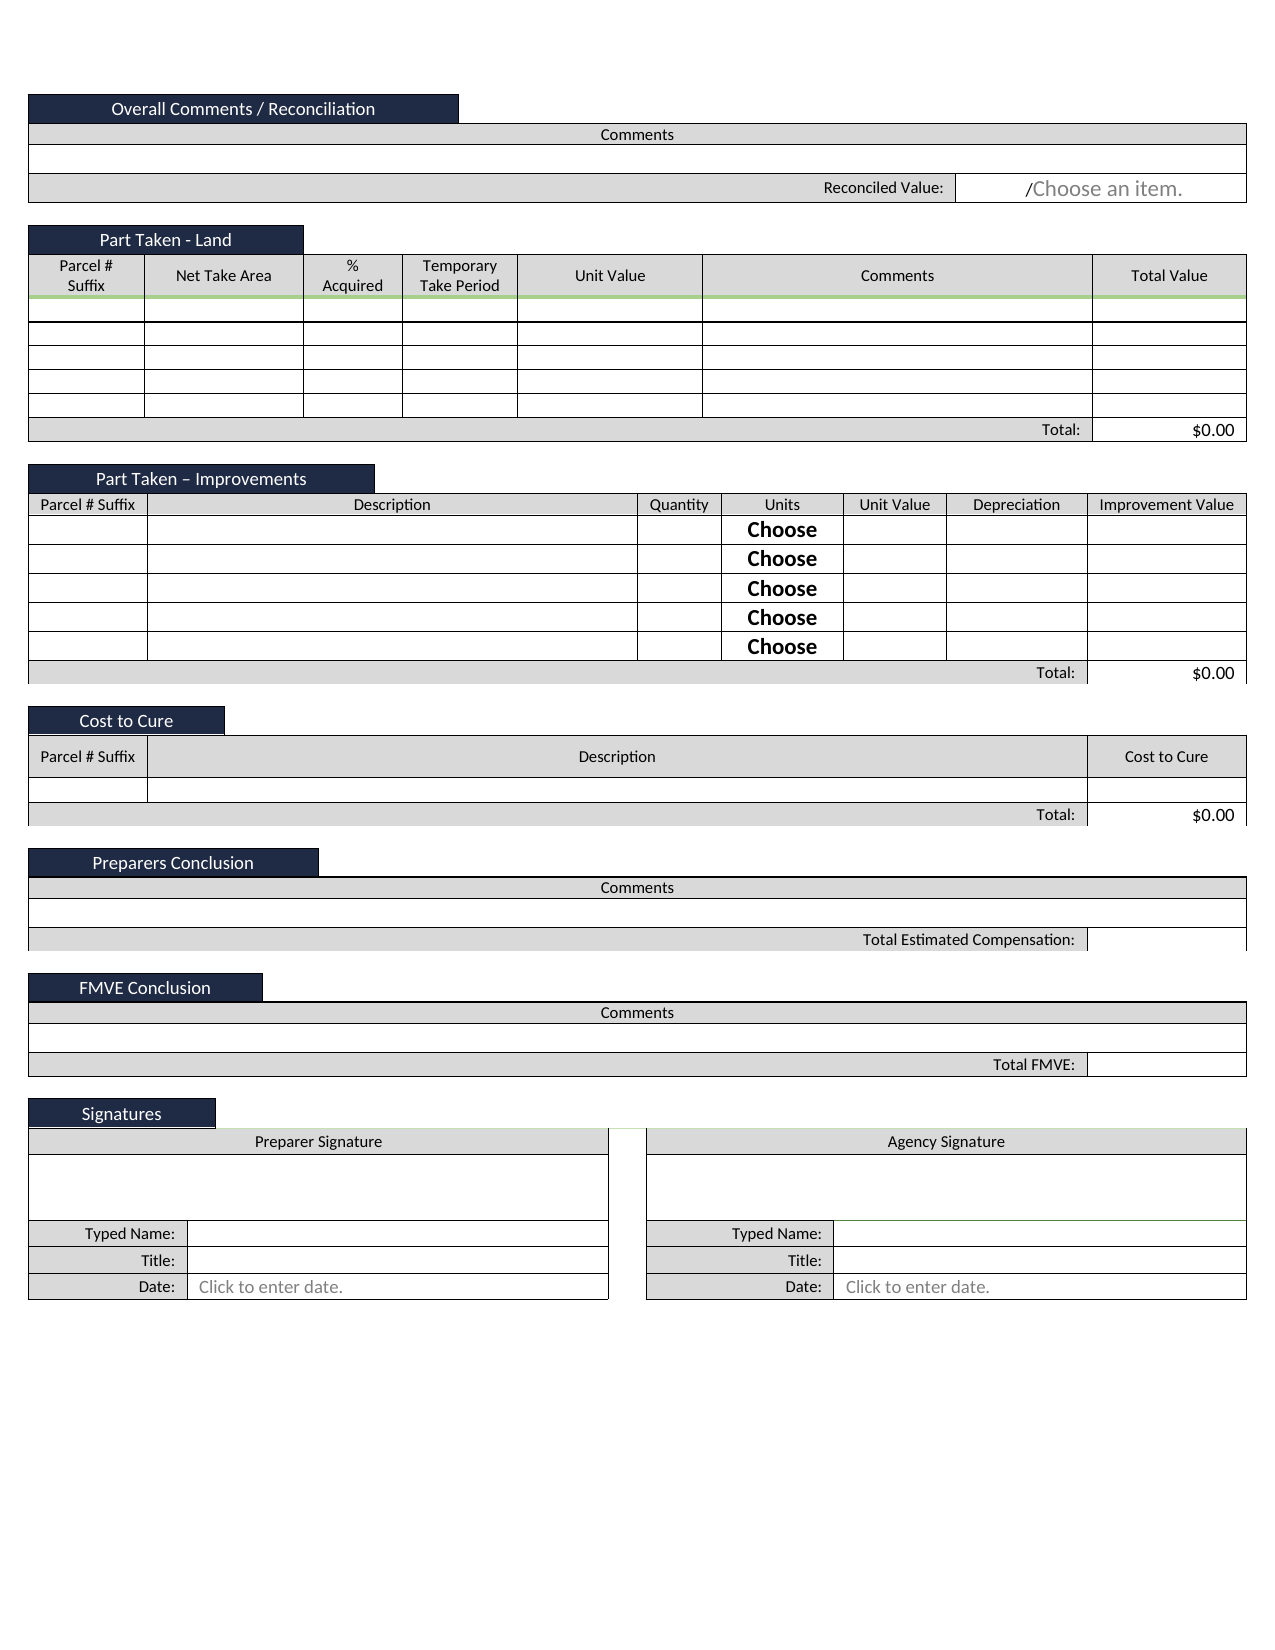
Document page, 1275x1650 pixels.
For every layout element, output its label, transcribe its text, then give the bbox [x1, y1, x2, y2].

table_cell [1088, 545, 1246, 573]
table_header Part Taken - Land [29, 226, 303, 254]
table_cell [703, 370, 1092, 393]
table_cell Date: [647, 1274, 833, 1299]
table_cell [403, 346, 517, 369]
table_cell [29, 899, 1246, 927]
table_cell [1088, 1053, 1246, 1076]
table_cell [947, 545, 1087, 573]
table_cell [703, 346, 1092, 369]
table_cell [1088, 516, 1246, 543]
table_cell Parcel # Suffix [29, 736, 147, 777]
table_cell [834, 1247, 1246, 1273]
table_cell Typed Name: [29, 1221, 187, 1246]
table_cell [29, 299, 144, 321]
table_cell [1088, 603, 1246, 631]
table_cell Net Take Area [145, 255, 303, 295]
table_cell [703, 323, 1092, 345]
table_cell Description [148, 494, 637, 514]
table_cell Agency Signature [647, 1129, 1246, 1154]
table_cell [29, 1155, 608, 1220]
table_cell [947, 632, 1087, 660]
table_cell Improvement Value [1088, 494, 1246, 514]
table_cell [148, 545, 637, 573]
table_cell Total: [29, 803, 1087, 826]
table_cell [1093, 299, 1246, 321]
table_cell [29, 603, 147, 631]
table_cell [947, 603, 1087, 631]
table_cell Unit Value [844, 494, 946, 514]
table_cell [29, 1024, 1246, 1052]
table_cell [145, 299, 303, 321]
table_cell [703, 394, 1092, 417]
table_cell Parcel # Suffix [29, 494, 147, 514]
table_cell [518, 299, 702, 321]
table_cell [1093, 346, 1246, 369]
table_cell [188, 1247, 608, 1273]
table_cell / [956, 174, 1246, 202]
table_cell [834, 1221, 1246, 1246]
table_cell [638, 545, 721, 573]
table_cell [638, 574, 721, 602]
table_cell [403, 394, 517, 417]
table_cell Comments [29, 878, 1246, 898]
table_cell [1088, 928, 1246, 951]
table_cell [638, 516, 721, 543]
table_cell [844, 545, 946, 573]
table_cell [29, 778, 147, 802]
table_cell [403, 370, 517, 393]
table_cell [609, 1274, 646, 1299]
table_cell [188, 1274, 608, 1299]
table_cell [145, 370, 303, 393]
table_cell Comments [29, 124, 1246, 144]
table_header Signatures [29, 1099, 215, 1127]
table_cell [518, 346, 702, 369]
table_cell $0.00 [1088, 661, 1246, 684]
table_cell [947, 574, 1087, 602]
table_cell [145, 323, 303, 345]
table_cell [609, 1129, 646, 1154]
table_cell Total Value [1093, 255, 1246, 295]
table_cell [29, 394, 144, 417]
table_cell Cost to Cure [1088, 736, 1246, 777]
table_cell Reconciled Value: [29, 174, 955, 202]
table_cell [145, 346, 303, 369]
table_cell [844, 516, 946, 543]
table_cell [1088, 632, 1246, 660]
table_cell [148, 516, 637, 543]
table_cell Parcel # Suffix [29, 255, 144, 295]
table_cell Date: [29, 1274, 187, 1299]
table_cell Total FMVE: [29, 1053, 1087, 1076]
table_cell [518, 394, 702, 417]
table_cell [834, 1274, 1246, 1299]
table_cell [29, 574, 147, 602]
table_cell [29, 632, 147, 660]
table_cell [148, 603, 637, 631]
table_cell Title: [647, 1247, 833, 1273]
table_cell [1093, 323, 1246, 345]
table_cell [518, 323, 702, 345]
table_cell [304, 323, 402, 345]
table_cell [304, 394, 402, 417]
table_cell [403, 323, 517, 345]
table_cell [947, 516, 1087, 543]
table_header FMVE Conclusion [29, 974, 262, 1001]
table_cell Quantity [638, 494, 721, 514]
table_cell [844, 632, 946, 660]
table_cell [148, 574, 637, 602]
table_header Preparers Conclusion [29, 849, 318, 876]
table_cell [148, 778, 1087, 802]
table_cell Preparer Signature [29, 1129, 608, 1154]
table_cell [1088, 574, 1246, 602]
table_cell Comments [29, 1003, 1246, 1023]
table_cell Depreciation [947, 494, 1087, 514]
table_cell [609, 1221, 646, 1246]
table_cell [304, 370, 402, 393]
table_cell [29, 346, 144, 369]
table_cell Typed Name: [647, 1221, 833, 1246]
table_header Part Taken – Improvements [29, 465, 374, 493]
table_cell Total Estimated Compensation: [29, 928, 1087, 951]
table_cell [145, 394, 303, 417]
table_cell [703, 299, 1092, 321]
table_cell [29, 516, 147, 543]
table_cell Total: [29, 418, 1092, 441]
table_cell [29, 323, 144, 345]
table_cell Unit Value [518, 255, 702, 295]
table_cell Title: [29, 1247, 187, 1273]
table_cell [29, 545, 147, 573]
table_cell [29, 145, 1246, 173]
table_cell % Acquired [304, 255, 402, 295]
table_cell [844, 603, 946, 631]
table_cell [609, 1155, 646, 1220]
table_cell [1088, 778, 1246, 802]
table_cell [1093, 370, 1246, 393]
table_header Overall Comments / Reconciliation [29, 95, 458, 123]
table_cell Comments [703, 255, 1092, 295]
table_cell [844, 574, 946, 602]
table_cell [609, 1247, 646, 1273]
table_cell [148, 632, 637, 660]
table_cell Units [722, 494, 843, 514]
table_cell Temporary Take Period [403, 255, 517, 295]
table_cell [638, 603, 721, 631]
table_cell [647, 1155, 1246, 1220]
table_header Cost to Cure [29, 707, 224, 734]
table_cell $0.00 [1088, 803, 1246, 826]
table_cell [304, 299, 402, 321]
table_cell [29, 370, 144, 393]
table_cell [518, 370, 702, 393]
table_cell [188, 1221, 608, 1246]
table_cell [638, 632, 721, 660]
table_cell Description [148, 736, 1087, 777]
table_cell [403, 299, 517, 321]
table_cell [1093, 394, 1246, 417]
table_cell $0.00 [1093, 418, 1246, 441]
table_cell Total: [29, 661, 1087, 684]
table_cell [304, 346, 402, 369]
